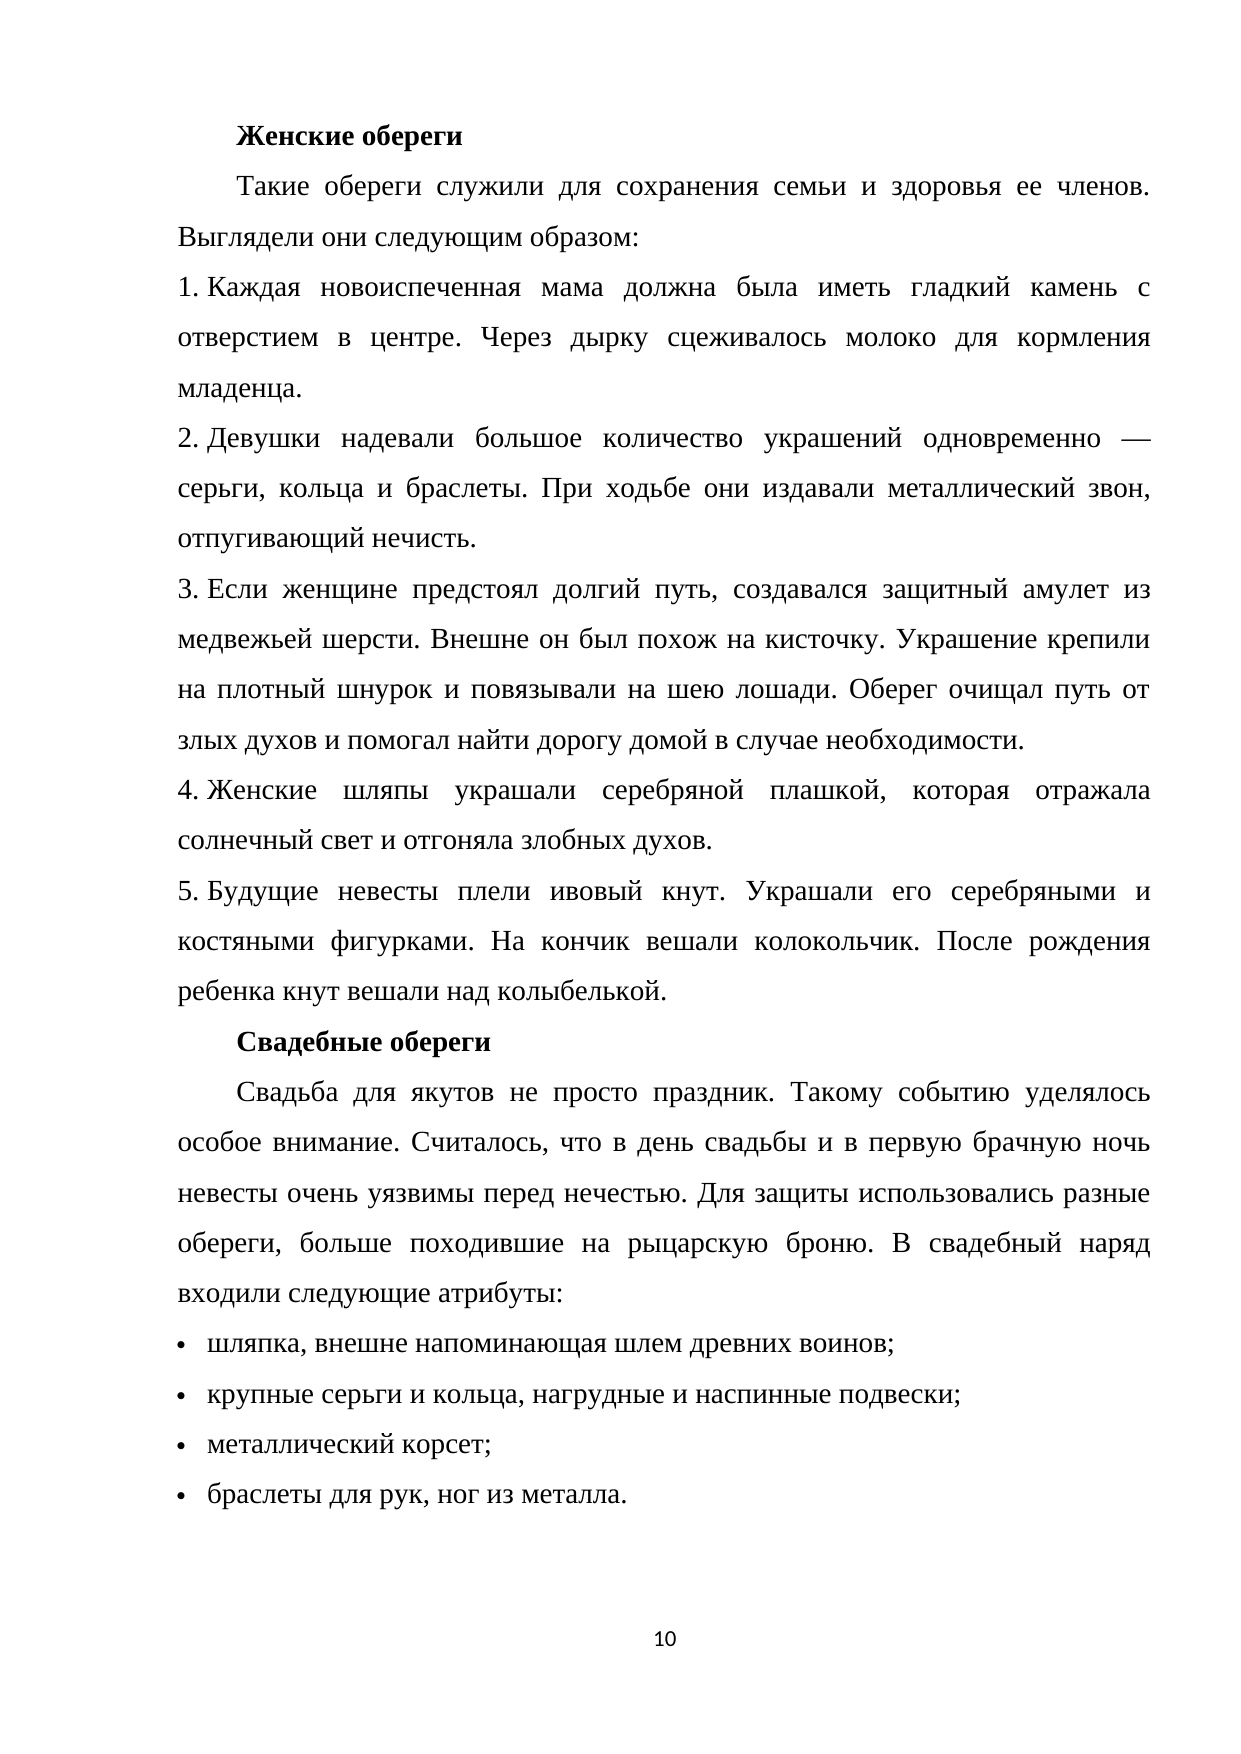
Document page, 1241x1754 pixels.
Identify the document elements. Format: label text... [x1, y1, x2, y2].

text Свадебные обереги [177, 1024, 1152, 1057]
list металлический корсет; [177, 1426, 1152, 1460]
list Женские шляпы украшали серебряной плашкой, которая отражала солнечный свет и отгоняла злобных духов. [177, 772, 1152, 856]
list Каждая новоиспеченная мама должна была иметь гладкий камень с отверстием в центре. Через дырку сцеживалось молоко для кормления младенца. [177, 269, 1152, 403]
text Такие обереги служили для сохранения семьи и здоровья ее членов. Выглядели они следующим образом: [177, 168, 1152, 252]
list Девушки надевали большое количество украшений одновременно — серьги, кольца и браслеты. При ходьбе они издавали металлический звон, отпугивающий нечисть. [177, 420, 1152, 554]
list крупные серьги и кольца, нагрудные и наспинные подвески; [177, 1376, 1152, 1409]
list шляпка, внешне напоминающая шлем древних воинов; [177, 1326, 1152, 1359]
text Свадьба для якутов не просто праздник. Такому событию уделялось особое внимание. Считалось, что в день свадьбы и в первую брачную ночь невесты очень уязвимы перед нечестью. Для защиты использовались разные обереги, больше походившие на рыцарскую броню. В свадебный наряд входили следующие атрибуты: [177, 1074, 1152, 1309]
list Будущие невесты плели ивовый кнут. Украшали его серебряными и костяными фигурками. На кончик вешали колокольчик. После рождения ребенка кнут вешали над колыбелькой. [177, 873, 1152, 1007]
list браслеты для рук, ног из металла. [177, 1477, 1152, 1510]
text Женские обереги [177, 118, 1152, 152]
list Если женщине предстоял долгий путь, создавался защитный амулет из медвежьей шерсти. Внешне он был похож на кисточку. Украшение крепили на плотный шнурок и повязывали на шею лошади. Оберег очищал путь от злых духов и помогал найти дорогу домой в случае необходимости. [177, 571, 1152, 755]
